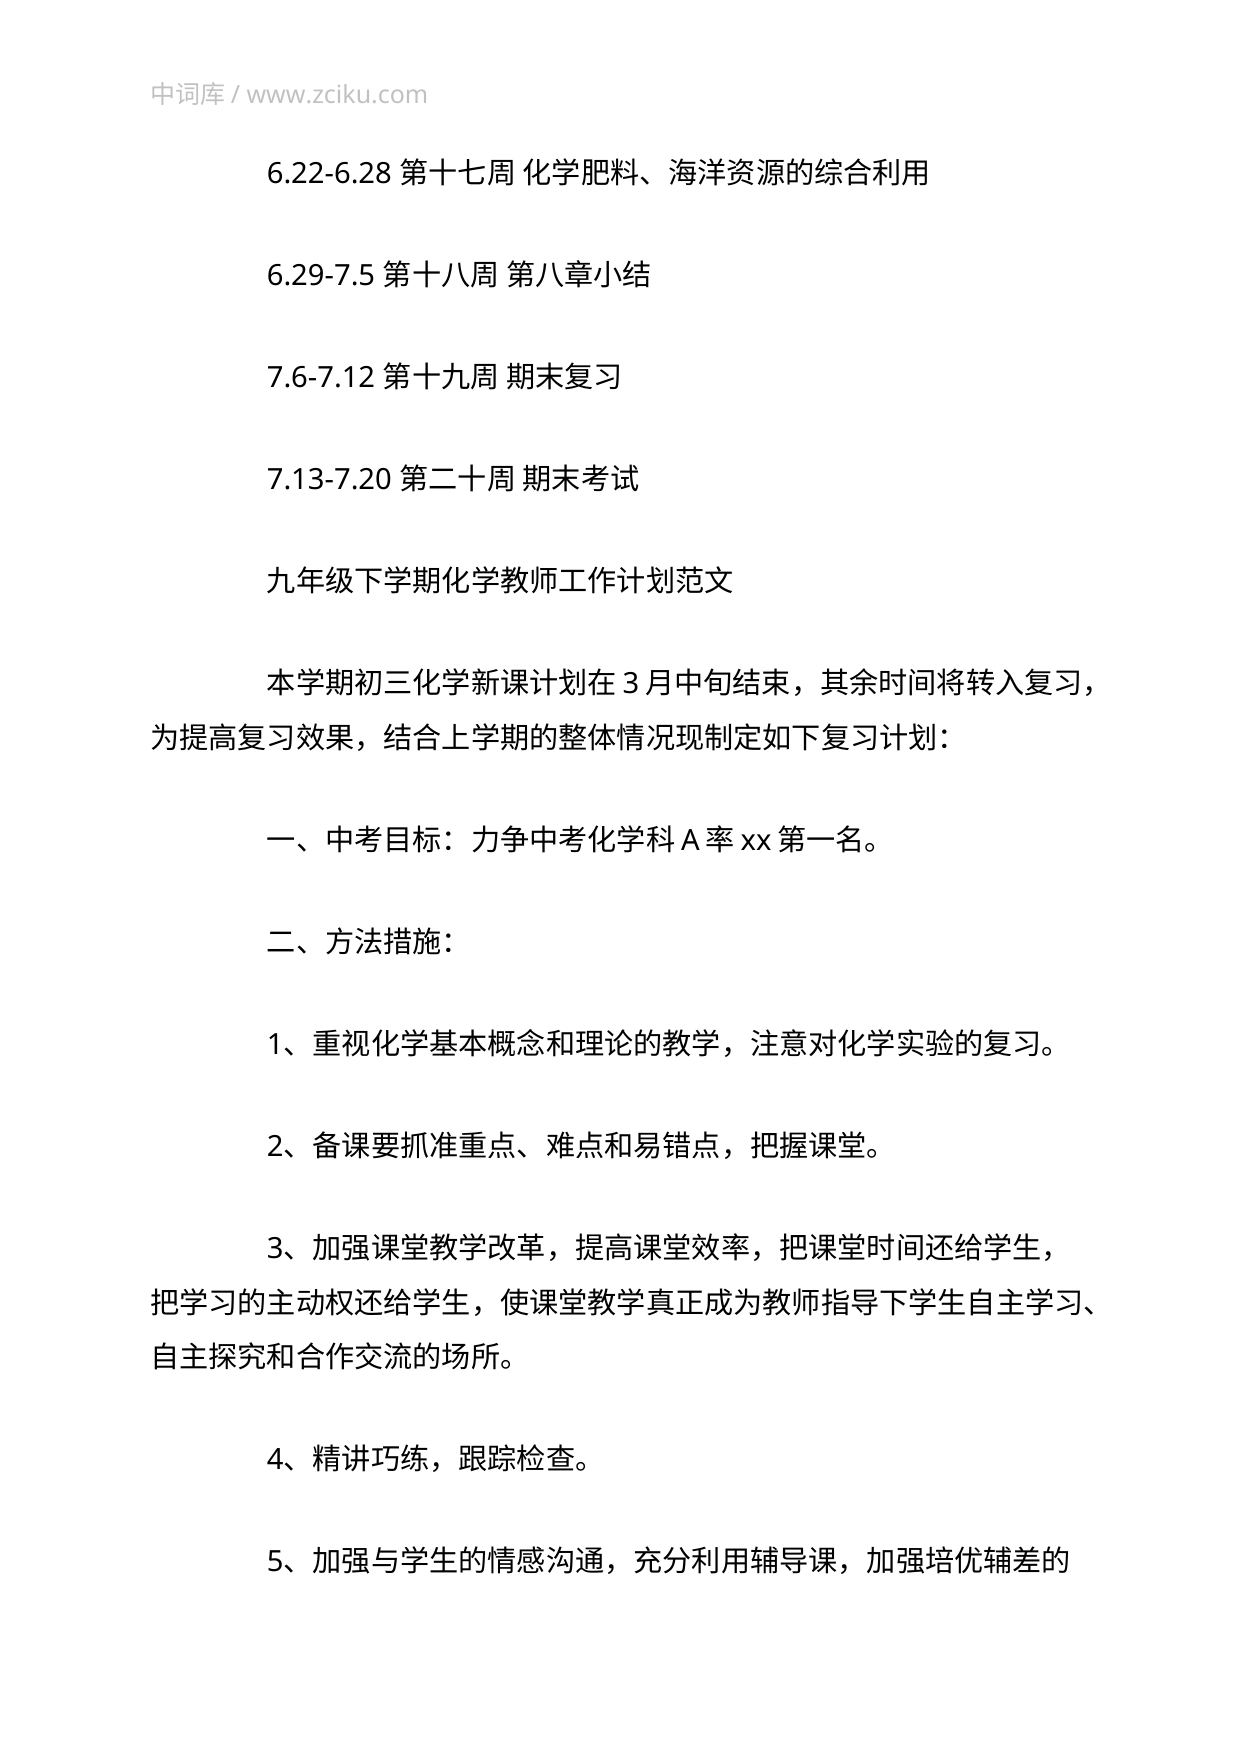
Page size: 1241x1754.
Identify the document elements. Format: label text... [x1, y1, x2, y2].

text 7.6-7.12 第十九周 期末复习 [150, 354, 1090, 396]
text 二、方法措施： [150, 918, 1090, 961]
text 6.22-6.28 第十七周 化学肥料、海洋资源的综合利用 [150, 150, 1090, 192]
text 1、重视化学基本概念和理论的教学，注意对化学实验的复习。 [150, 1020, 1090, 1063]
text 一、中考目标：力争中考化学科A率xx第一名。 [150, 816, 1090, 859]
text 2、备课要抓准重点、难点和易错点，把握课堂。 [150, 1122, 1090, 1164]
text 6.29-7.5 第十八周 第八章小结 [150, 252, 1090, 294]
text 本学期初三化学新课计划在3月中旬结束，其余时间将转入复习，为提高复习效果，结合上学期的整体情况现制定如下复习计划： [150, 660, 1090, 757]
text 九年级下学期化学教师工作计划范文 [150, 558, 1090, 600]
text 3、加强课堂教学改革，提高课堂效率，把课堂时间还给学生，把学习的主动权还给学生，使课堂教学真正成为教师指导下学生自主学习、自主探究和合作交流的场所。 [150, 1224, 1090, 1376]
text 7.13-7.20 第二十周 期末考试 [150, 456, 1090, 498]
text 4、精讲巧练，跟踪检查。 [150, 1436, 1090, 1478]
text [150, 1538, 1090, 1580]
